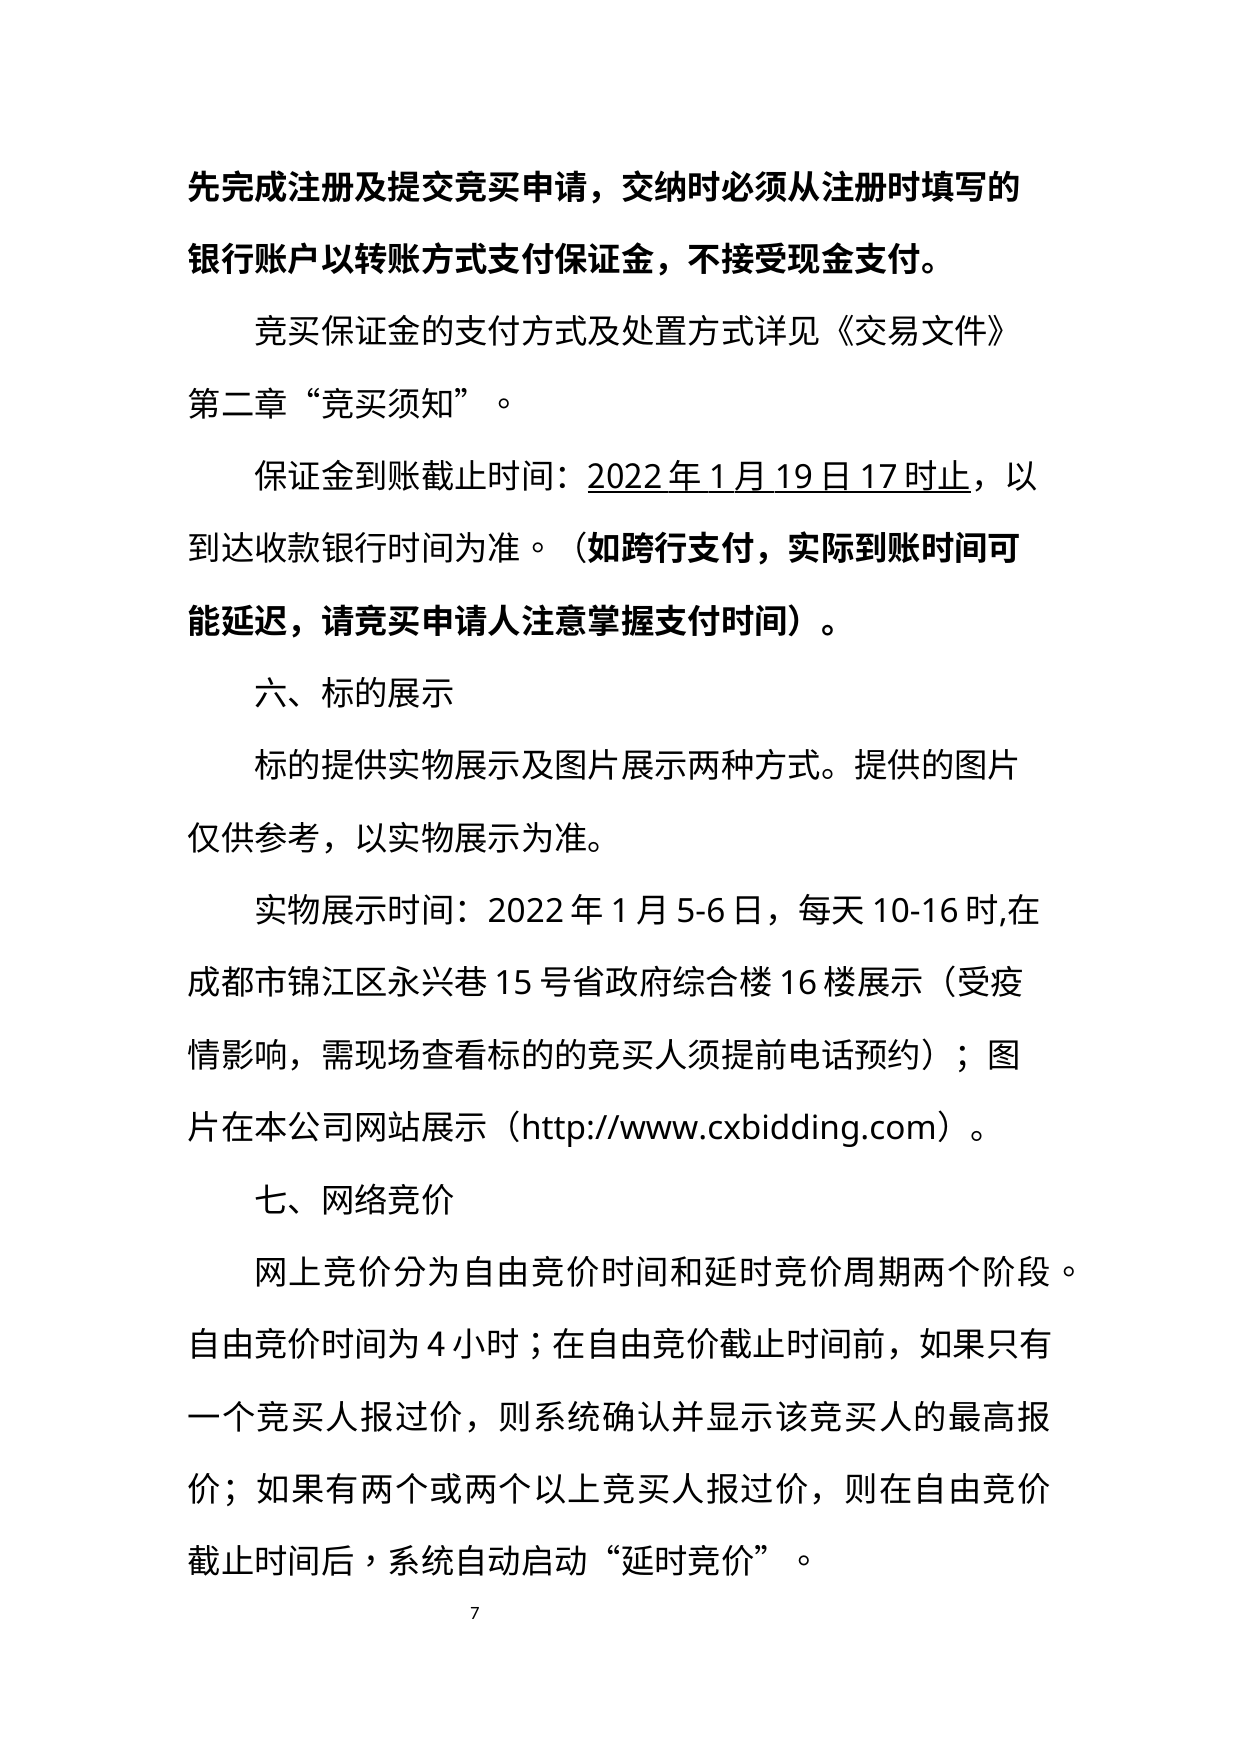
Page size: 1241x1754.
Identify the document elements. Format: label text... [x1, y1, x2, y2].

text 网上竞价分为自由竞价时间和延时竞价周期两个阶段。自由竞价时间为4小时；在自由竞价截止时间前，如果只有一个竞买人报过价，则系统确认并显示该竞买人的最高报价；如果有两个或两个以上竞买人报过价，则在自由竞价截止时间后，系统自动启动“延时竞价”。 [187, 1246, 1053, 1583]
text 七、网络竞价 [187, 1173, 1053, 1222]
text 保证金到账截止时间：2022年1月19日17时止，以到达收款银行时间为准。（如跨行支付，实际到账时间可能延迟，请竞买申请人注意掌握支付时间）。 [187, 450, 1053, 643]
text 标的提供实物展示及图片展示两种方式。提供的图片仅供参考，以实物展示为准。 [187, 739, 1053, 859]
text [187, 161, 1053, 281]
text 六、标的展示 [187, 667, 1053, 715]
text 实物展示时间：2022年1月5-6日，每天10-16时,在成都市锦江区永兴巷15号省政府综合楼16楼展示（受疫情影响，需现场查看标的的竞买人须提前电话预约）；图片在本公司网站展示（http://www.cxbidding.com）。 [187, 884, 1053, 1149]
text 竞买保证金的支付方式及处置方式详见《交易文件》第二章“竞买须知”。 [187, 305, 1053, 426]
